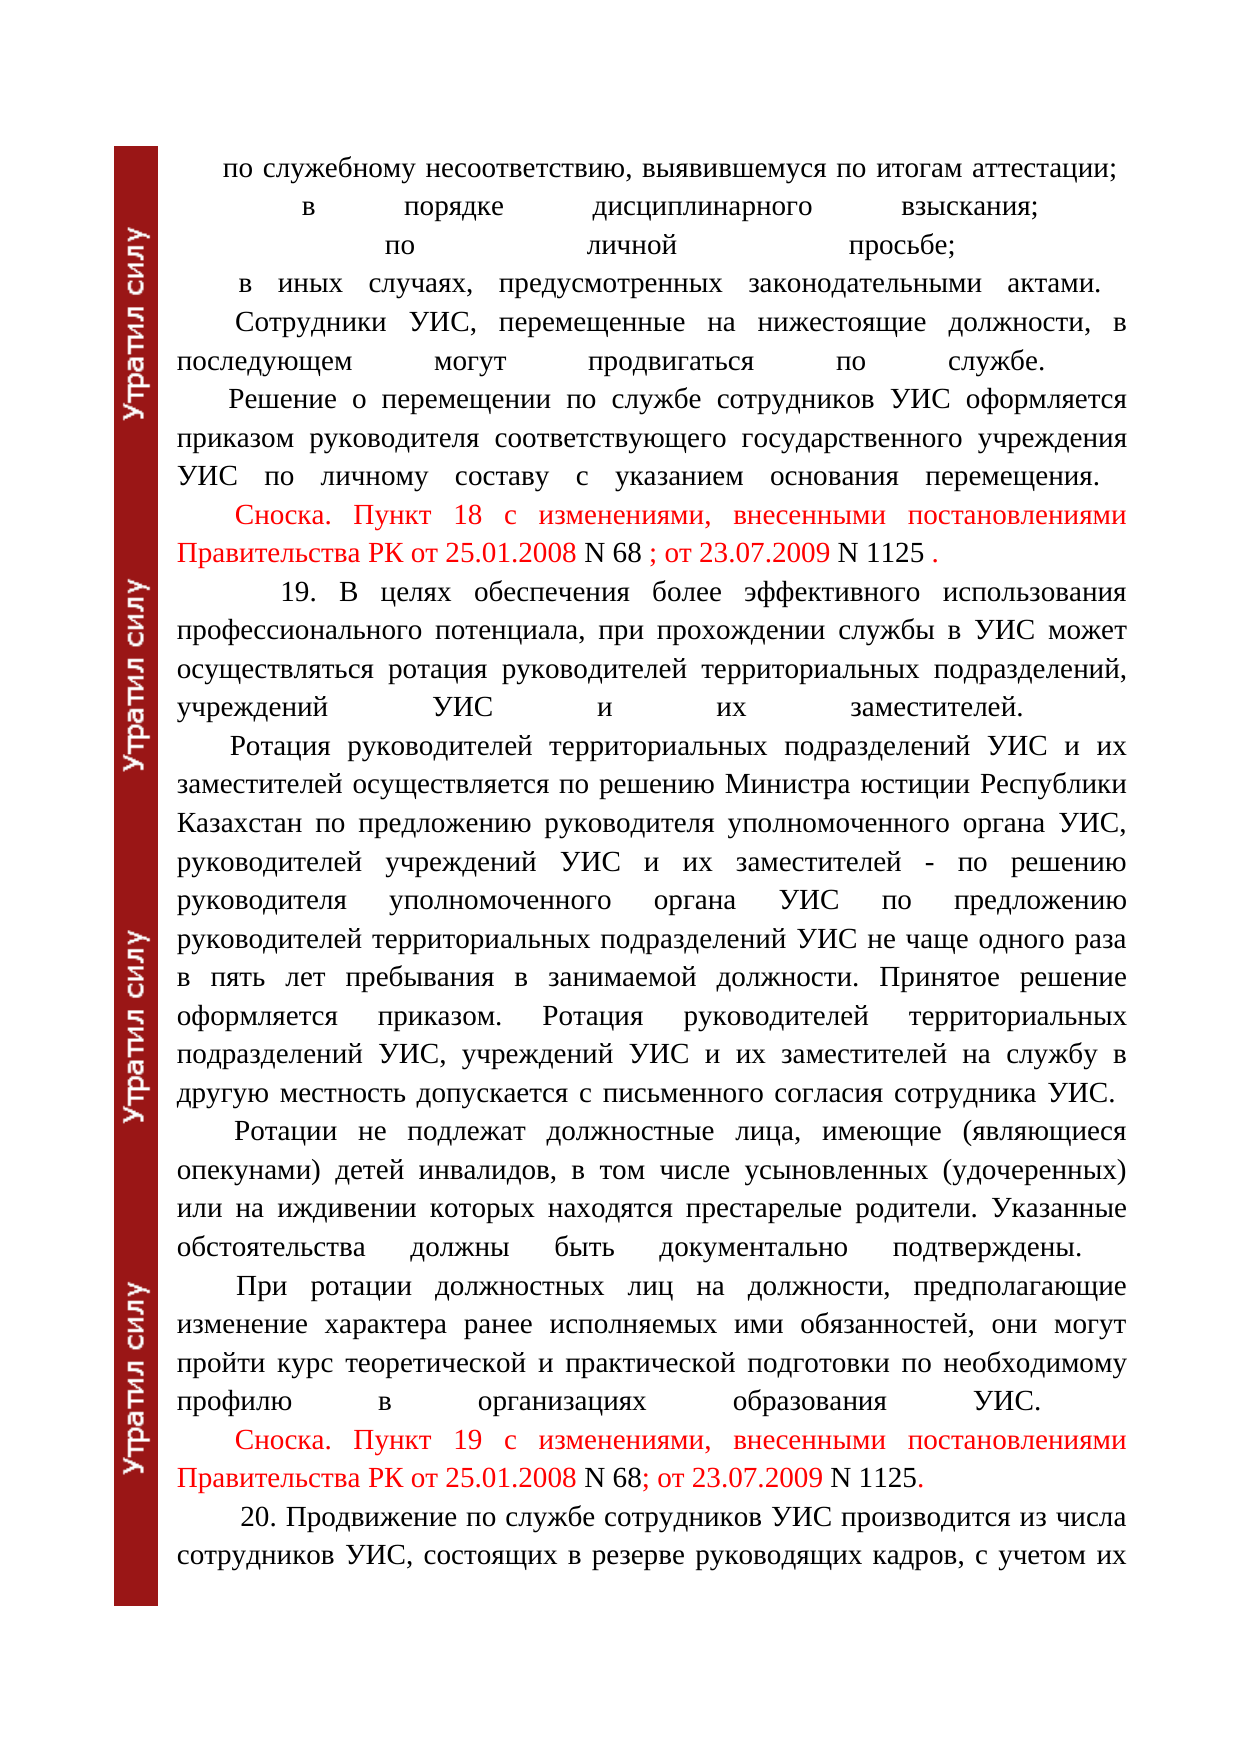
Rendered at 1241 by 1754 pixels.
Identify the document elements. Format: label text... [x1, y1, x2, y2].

picture [114, 1494, 158, 1499]
picture [114, 146, 158, 150]
picture [114, 569, 158, 574]
text 19. В целях обеспечения более эффективного использования профессионального потенциала, при прохождении службы в УИС может осуществляться ротация руководителей территориальных подразделений, учреждений УИС и их заместителей. Ротация руководителей территориальных подразделений УИС и их заместителей осуществляется по решению Министра юстиции Республики Казахстан по предложению руководителя уполномоченного органа УИС, руководителей учреждений УИС и их заместителей - по решению руководителя уполномоченного органа УИС по предложению руководителей территориальных подразделений УИС не чаще одного раза в пять лет пребывания в занимаемой должности. Принятое решение оформляется приказом. Ротация руководителей территориальных подразделений УИС, учреждений УИС и их заместителей на службу в другую местность допускается с письменного согласия сотрудника УИС. Ротации не подлежат должностные лица, имеющие (являющиеся опекунами) детей инвалидов, в том числе усыновленных (удочеренных) или на иждивении которых находятся престарелые родители. Указанные обстоятельства должны быть документально подтверждены. При ротации должностных лиц на должности, предполагающие изменение характера ранее исполняемых ими обязанностей, они могут пройти курс теоретической и практической подготовки по необходимому профилю в организациях образования УИС. Сноска. Пункт 19 с изменениями, внесенными постановлениями Правительства РК от 25.01.2008 N 68; от 23.07.2009 N 1125. [112, 574, 1128, 1494]
picture [114, 1571, 158, 1606]
